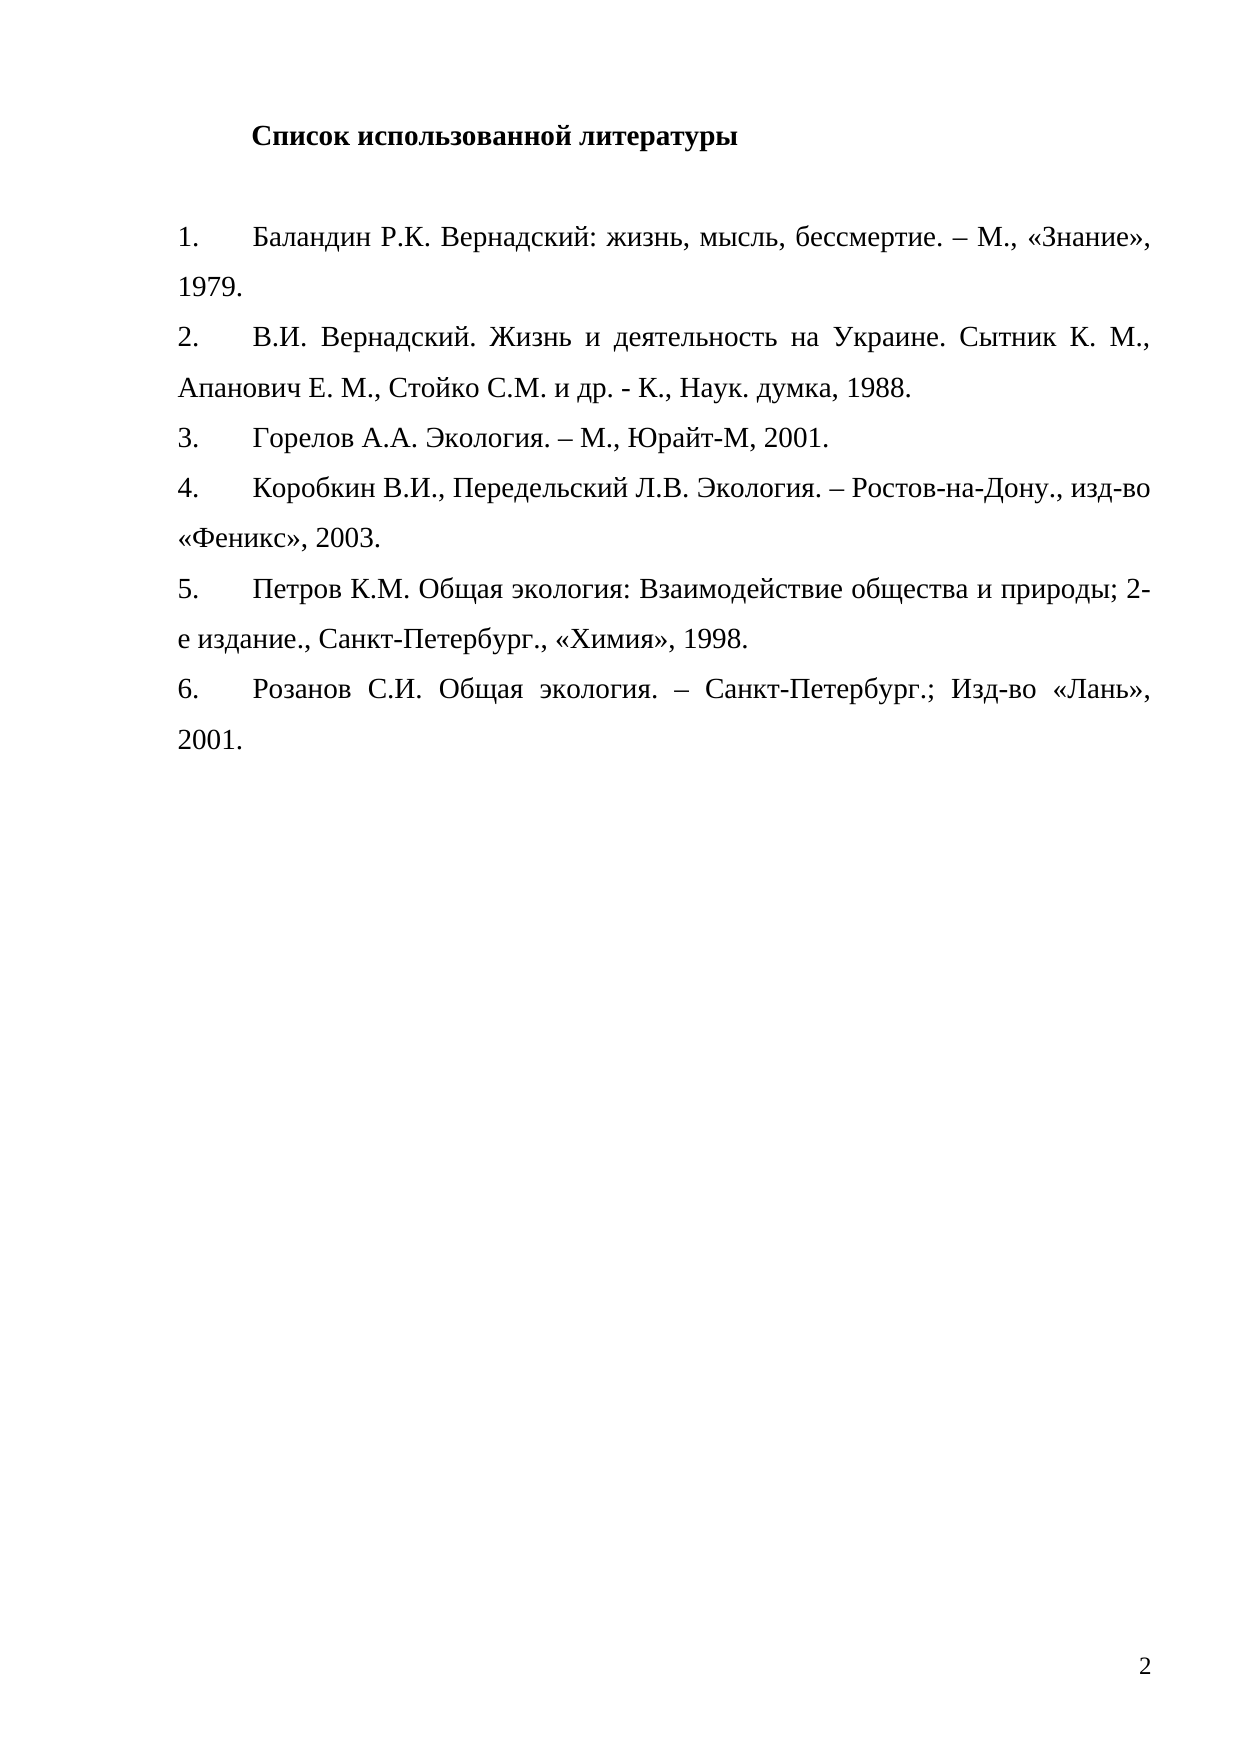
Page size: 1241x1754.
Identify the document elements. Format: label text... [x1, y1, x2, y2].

text Список использованной литературы [177, 118, 1152, 152]
list Петров К.М. Общая экология: Взаимодействие общества и природы; 2-е издание., Санкт-Петербург., «Химия», 1998. [177, 571, 1152, 655]
list Розанов С.И. Общая экология. – Санкт-Петербург.; Изд-во «Лань», 2001. [177, 672, 1152, 755]
list В.И. Вернадский. Жизнь и деятельность на Украине. Сытник К. М., Апанович Е. М., Стойко С.М. и др. - К., Наук. думка, 1988. [177, 319, 1152, 403]
list Баландин Р.К. Вернадский: жизнь, мысль, бессмертие. – М., «Знание», 1979. [177, 219, 1152, 303]
list Горелов А.А. Экология. – М., Юрайт-М, 2001. [177, 420, 1152, 453]
list Коробкин В.И., Передельский Л.В. Экология. – Ростов-на-Дону., изд-во «Феникс», 2003. [177, 470, 1152, 554]
